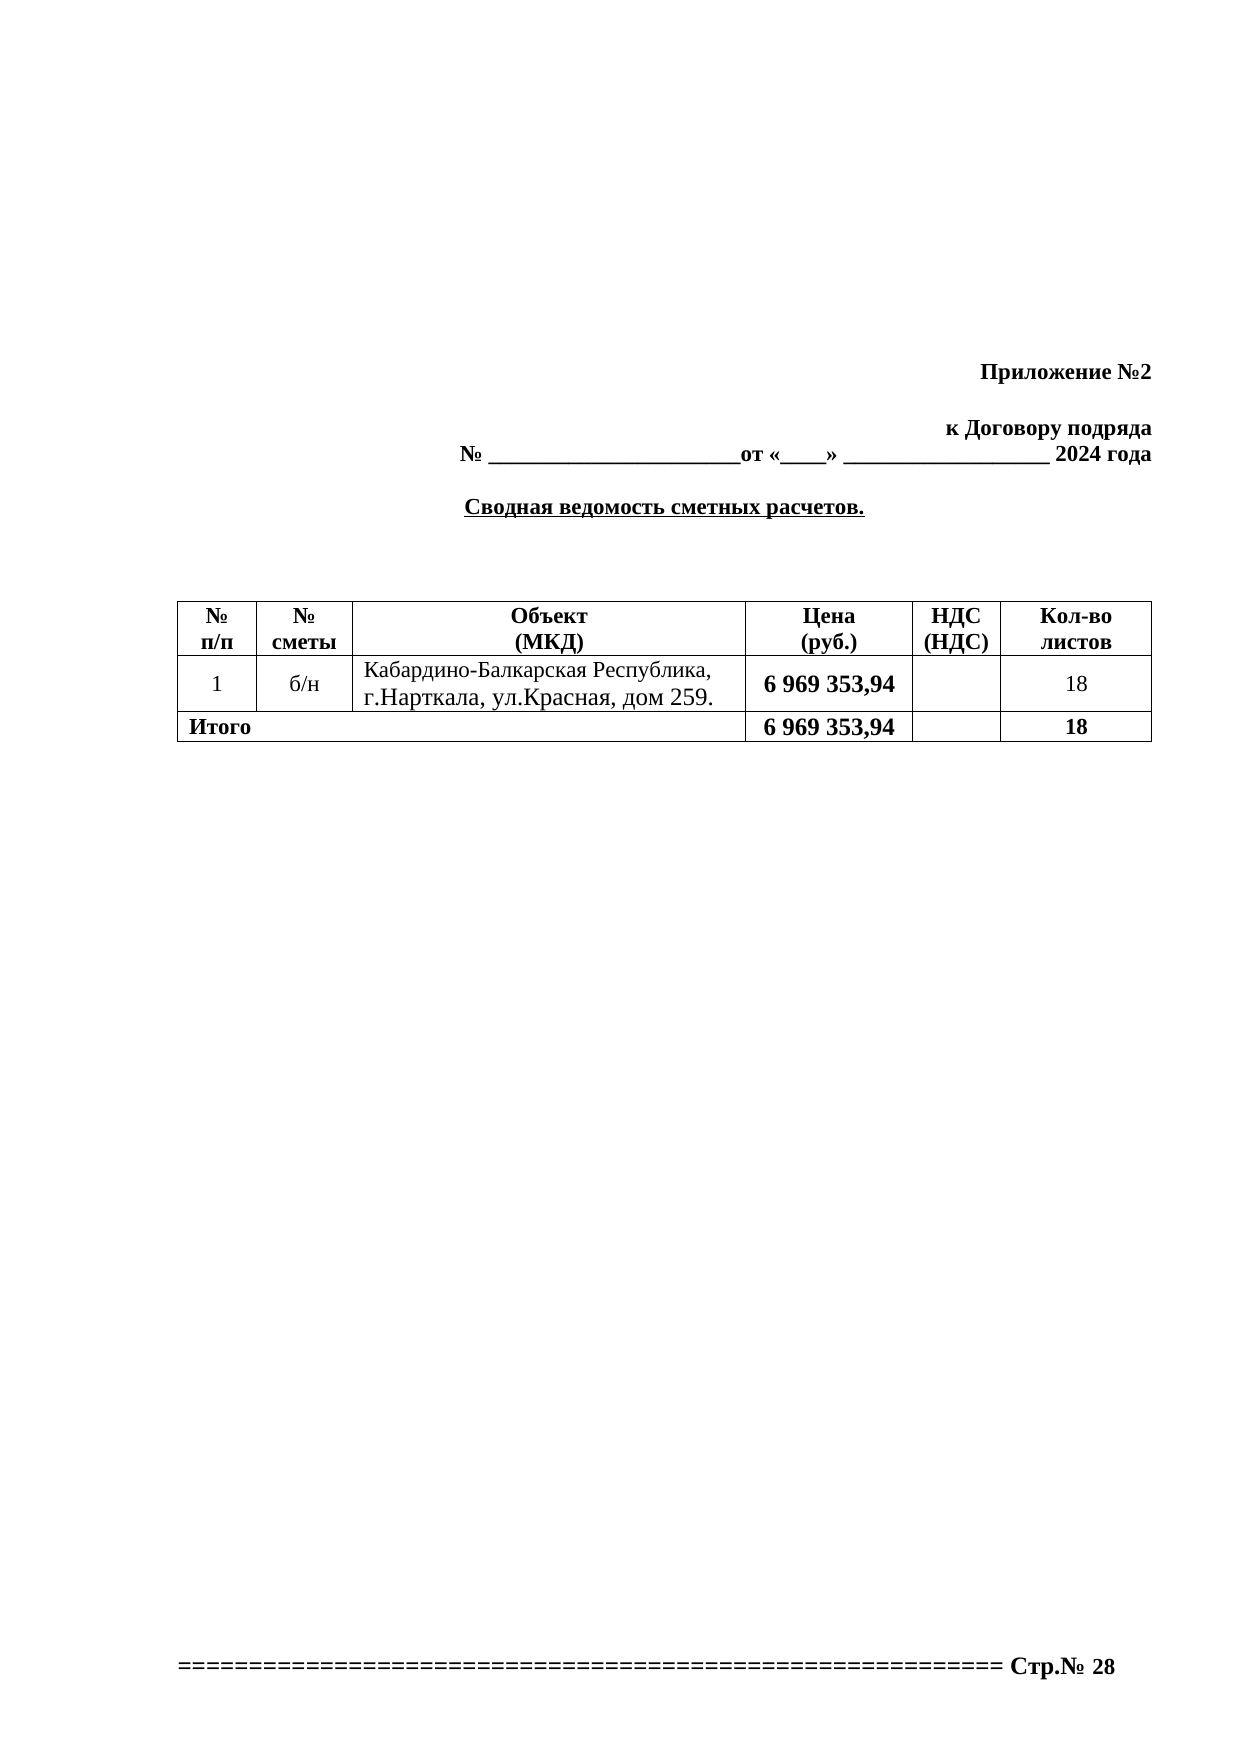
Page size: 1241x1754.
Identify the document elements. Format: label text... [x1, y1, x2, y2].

table_cell 18 [1001, 712, 1151, 741]
table_cell Итого [178, 712, 745, 741]
table_cell [913, 656, 1000, 711]
table_cell 1 [178, 656, 256, 711]
table_cell 6 969 353,94 [746, 712, 912, 741]
table_header Объект (МКД) [353, 602, 745, 655]
table_cell Кабардино-Балкарская Республика, г.Нарткала, ул.Красная, дом 259. [353, 656, 745, 711]
text к Договору подряда [177, 414, 1152, 440]
table_cell б/н [257, 656, 352, 711]
text № ______________________от «____» __________________ 2024 года [177, 440, 1152, 466]
table_header Кол-во листов [1001, 602, 1151, 655]
subtitle Приложение №2 [177, 358, 1152, 384]
table_header Цена (руб.) [746, 602, 912, 655]
table_cell 6 969 353,94 [746, 656, 912, 711]
text Сводная ведомость сметных расчетов. [177, 493, 1152, 519]
table_header НДС (НДС) [913, 602, 1000, 655]
table_header № п/п [178, 602, 256, 655]
table_header № сметы [257, 602, 352, 655]
table_cell [913, 712, 1000, 741]
table_cell 18 [1001, 656, 1151, 711]
